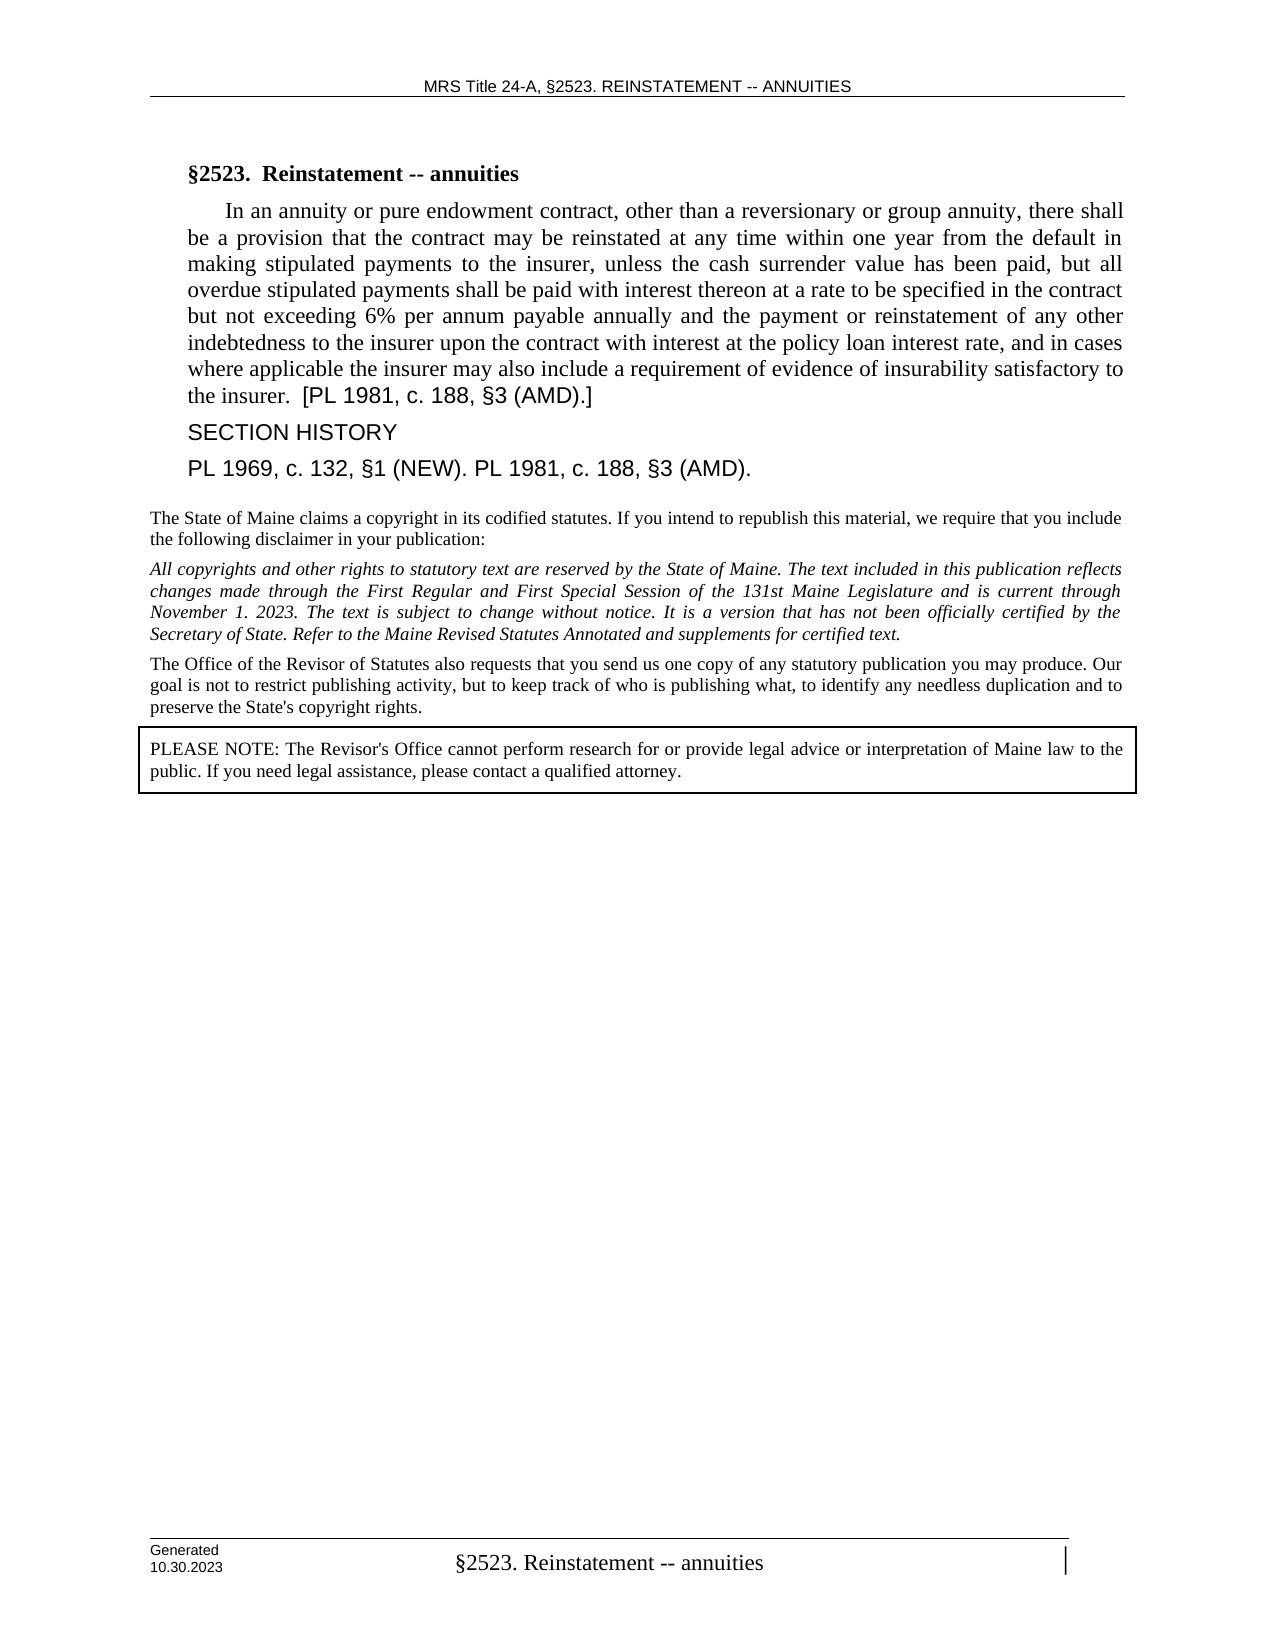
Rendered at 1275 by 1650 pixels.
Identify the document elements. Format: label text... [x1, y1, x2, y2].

text In an annuity or pure endowment contract, other than a reversionary or group annuity, there shall be a provision that the contract may be reinstated at any time within one year from the default in making stipulated payments to the insurer, unless the cash surrender value has been paid, but all overdue stipulated payments shall be paid with interest thereon at a rate to be specified in the contract but not exceeding 6% per annum payable annually and the payment or reinstatement of any other indebtedness to the insurer upon the contract with interest at the policy loan interest rate, and in cases where applicable the insurer may also include a requirement of evidence of insurability satisfactory to the insurer. [PL 1981, c. 188, §3 (AMD).] [187, 197, 1125, 408]
text PLEASE NOTE: The Revisor's Office cannot perform research for or provide legal advice or interpretation of Maine law to the public. If you need legal assistance, please contact a qualified attorney. [140, 728, 1135, 792]
text All copyrights and other rights to statutory text are reserved by the State of Maine. The text included in this publication reflects changes made through the First Regular and First Special Session of the 131st Maine Legislature and is current through November 1. 2023 . The text is subject to change without notice. It is a version that has not been officially certified by the Secretary of State. Refer to the Maine Revised Statutes Annotated and supplements for certified text. [150, 558, 1125, 644]
text §2523. Reinstatement -- annuities [187, 160, 1125, 187]
text The State of Maine claims a copyright in its codified statutes. If you intend to republish this material, we require that you include the following disclaimer in your publication: [150, 507, 1125, 550]
text The Office of the Revisor of Statutes also requests that you send us one copy of any statutory publication you may produce. Our goal is not to restrict publishing activity, but to keep track of who is publishing what, to identify any needless duplication and to preserve the State's copyright rights. [150, 653, 1125, 717]
text PL 1969, c. 132, §1 (NEW). PL 1981, c. 188, §3 (AMD). [187, 455, 1125, 482]
text SECTION HISTORY [187, 418, 1125, 445]
